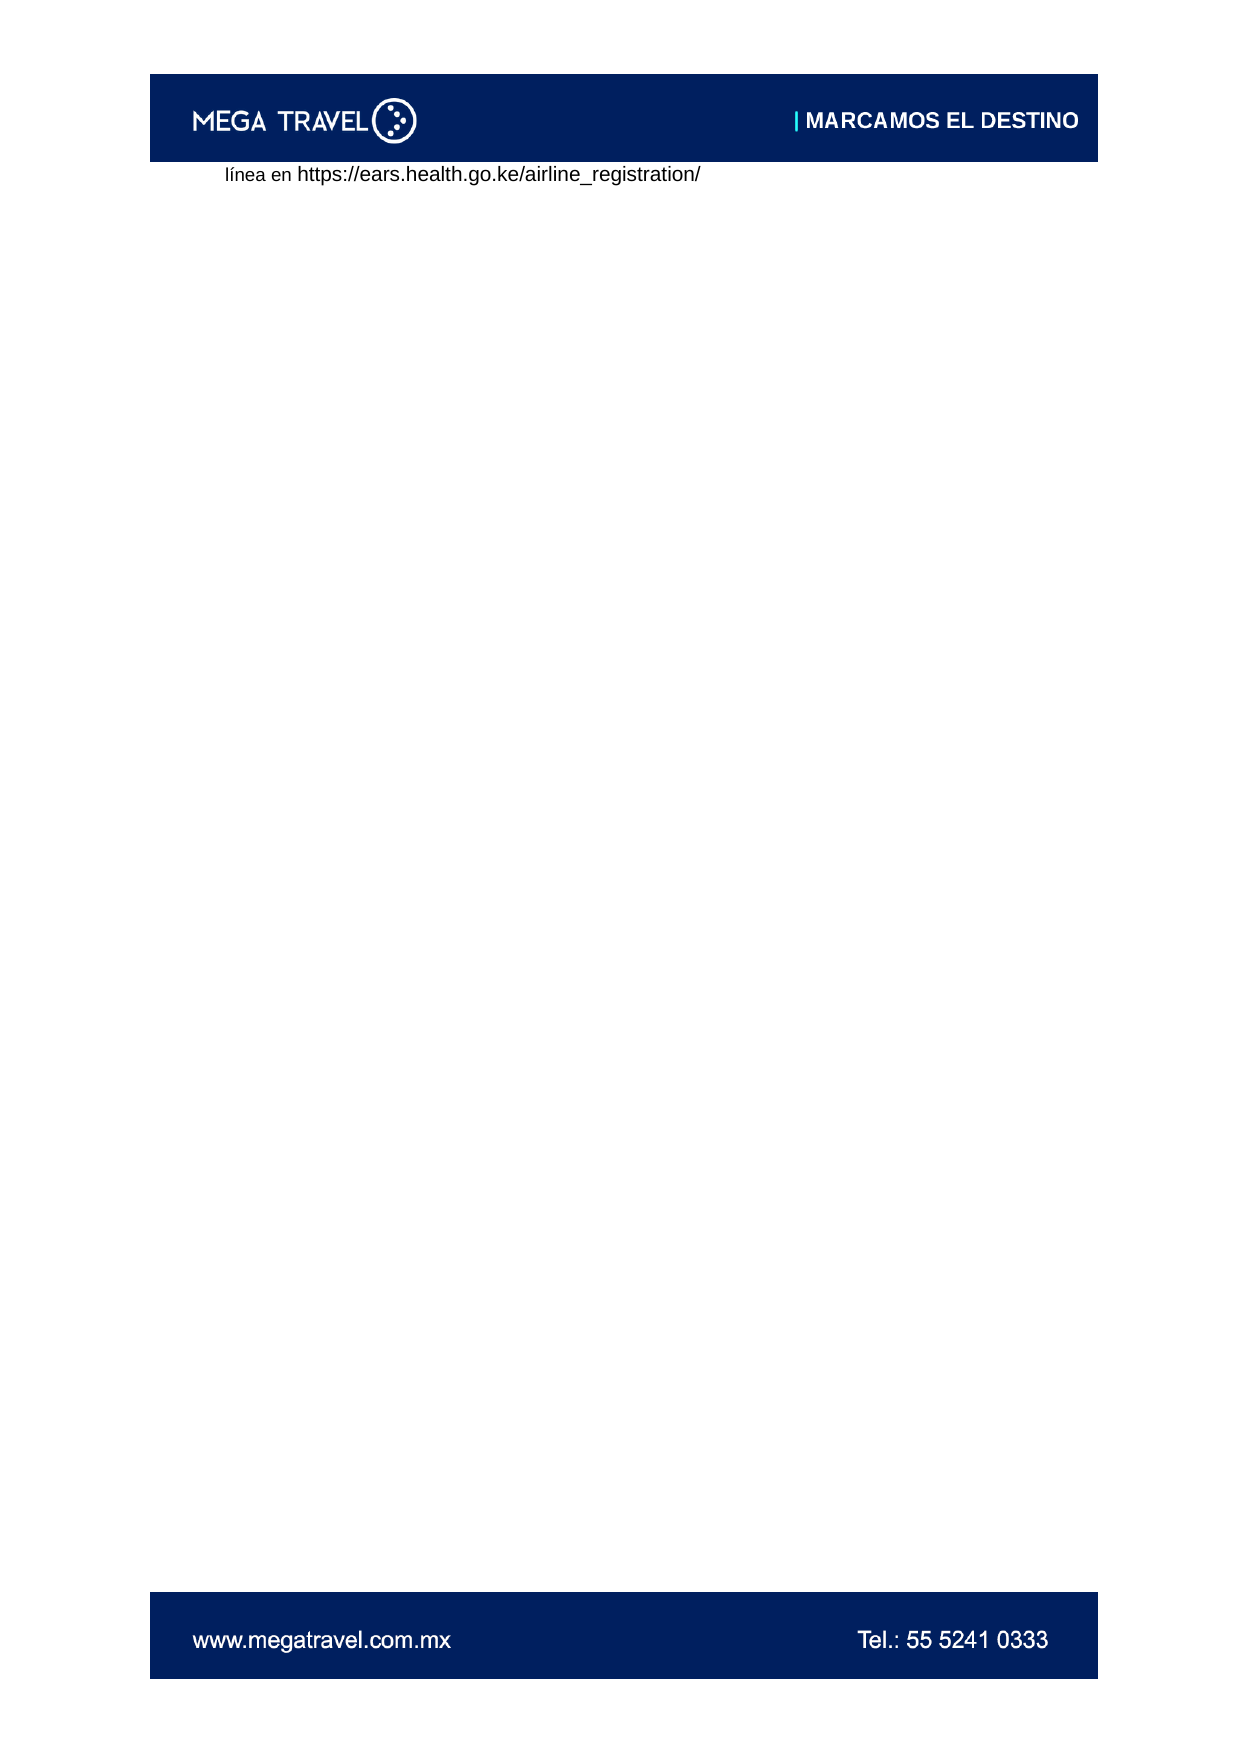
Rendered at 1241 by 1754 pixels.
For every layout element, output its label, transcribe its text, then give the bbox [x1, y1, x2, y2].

picture [150, 1592, 1098, 1679]
picture [150, 74, 1098, 162]
